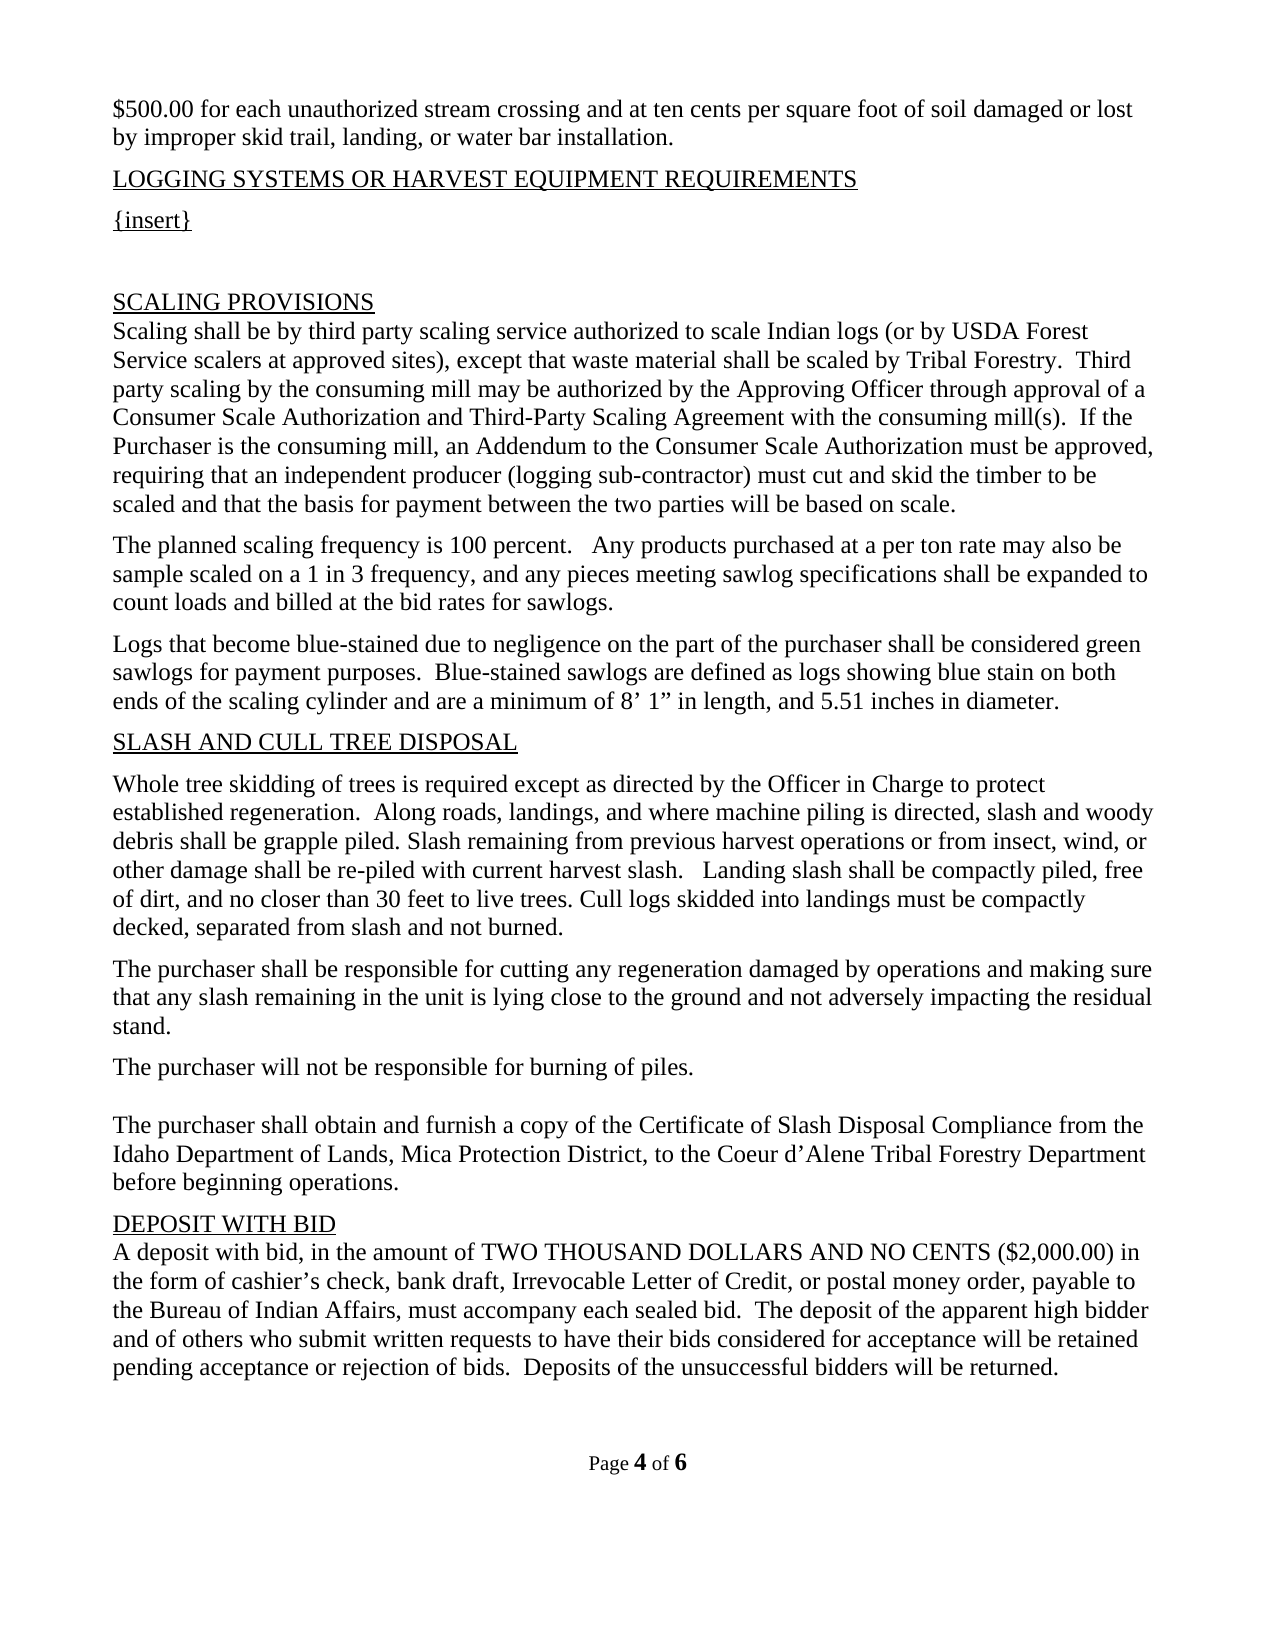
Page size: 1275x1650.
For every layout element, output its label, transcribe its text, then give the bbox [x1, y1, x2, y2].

text Scaling shall be by third party scaling service authorized to scale Indian logs (or by USDA Forest Service scalers at approved sites), except that waste material shall be scaled by Tribal Forestry. Third party scaling by the consuming mill may be authorized by the Approving Officer through approval of a Consumer Scale Authorization and Third-Party Scaling Agreement with the consuming mill(s). If the Purchaser is the consuming mill, an Addendum to the Consumer Scale Authorization must be approved, requiring that an independent producer (logging sub-contractor) must cut and skid the timber to be scaled and that the basis for payment between the two parties will be based on scale. [112, 316, 1162, 517]
text Whole tree skidding of trees is required except as directed by the Officer in Charge to protect established regeneration. Along roads, landings, and where machine piling is directed, slash and woody debris shall be grapple piled. Slash remaining from previous harvest operations or from insect, wind, or other damage shall be re-piled with current harvest slash. Landing slash shall be compactly piled, free of dirt, and no closer than 30 feet to live trees. Cull logs skidded into landings must be compactly decked, separated from slash and not burned. [112, 769, 1162, 941]
text The planned scaling frequency is 100 percent. Any products purchased at a per ton rate may also be sample scaled on a 1 in 3 frequency, and any pieces meeting sawlog specifications shall be expanded to count loads and billed at the bid rates for sawlogs. [112, 530, 1162, 616]
text The purchaser shall obtain and furnish a copy of the Certificate of Slash Disposal Compliance from the Idaho Department of Lands, Mica Protection District, to the Coeur d’Alene Tribal Forestry Department before beginning operations. [112, 1110, 1162, 1196]
text The purchaser shall be responsible for cutting any regeneration damaged by operations and making sure that any slash remaining in the unit is lying close to the ground and not adversely impacting the residual stand. [112, 954, 1162, 1040]
text DEPOSIT WITH BID [112, 1209, 1162, 1237]
text {insert} [112, 205, 1162, 234]
text LOGGING SYSTEMS OR HARVEST EQUIPMENT REQUIREMENTS [112, 164, 1162, 192]
text SLASH AND CULL TREE DISPOSAL [112, 727, 1162, 756]
text Logs that become blue-stained due to negligence on the part of the purchaser shall be considered green sawlogs for payment purposes. Blue-stained sawlogs are defined as logs showing blue stain on both ends of the scaling cylinder and are a minimum of 8’ 1” in length, and 5.51 inches in diameter. [112, 629, 1162, 715]
text SCALING PROVISIONS [112, 287, 1162, 316]
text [112, 94, 1162, 151]
text The purchaser will not be responsible for burning of piles. [112, 1052, 1162, 1081]
text A deposit with bid, in the amount of TWO THOUSAND DOLLARS AND NO CENTS ($2,000.00) in the form of cashier’s check, bank draft, Irrevocable Letter of Credit, or postal money order, payable to the Bureau of Indian Affairs, must accompany each sealed bid. The deposit of the apparent high bidder and of others who submit written requests to have their bids considered for acceptance will be retained pending acceptance or rejection of bids. Deposits of the unsuccessful bidders will be returned. [112, 1237, 1162, 1381]
